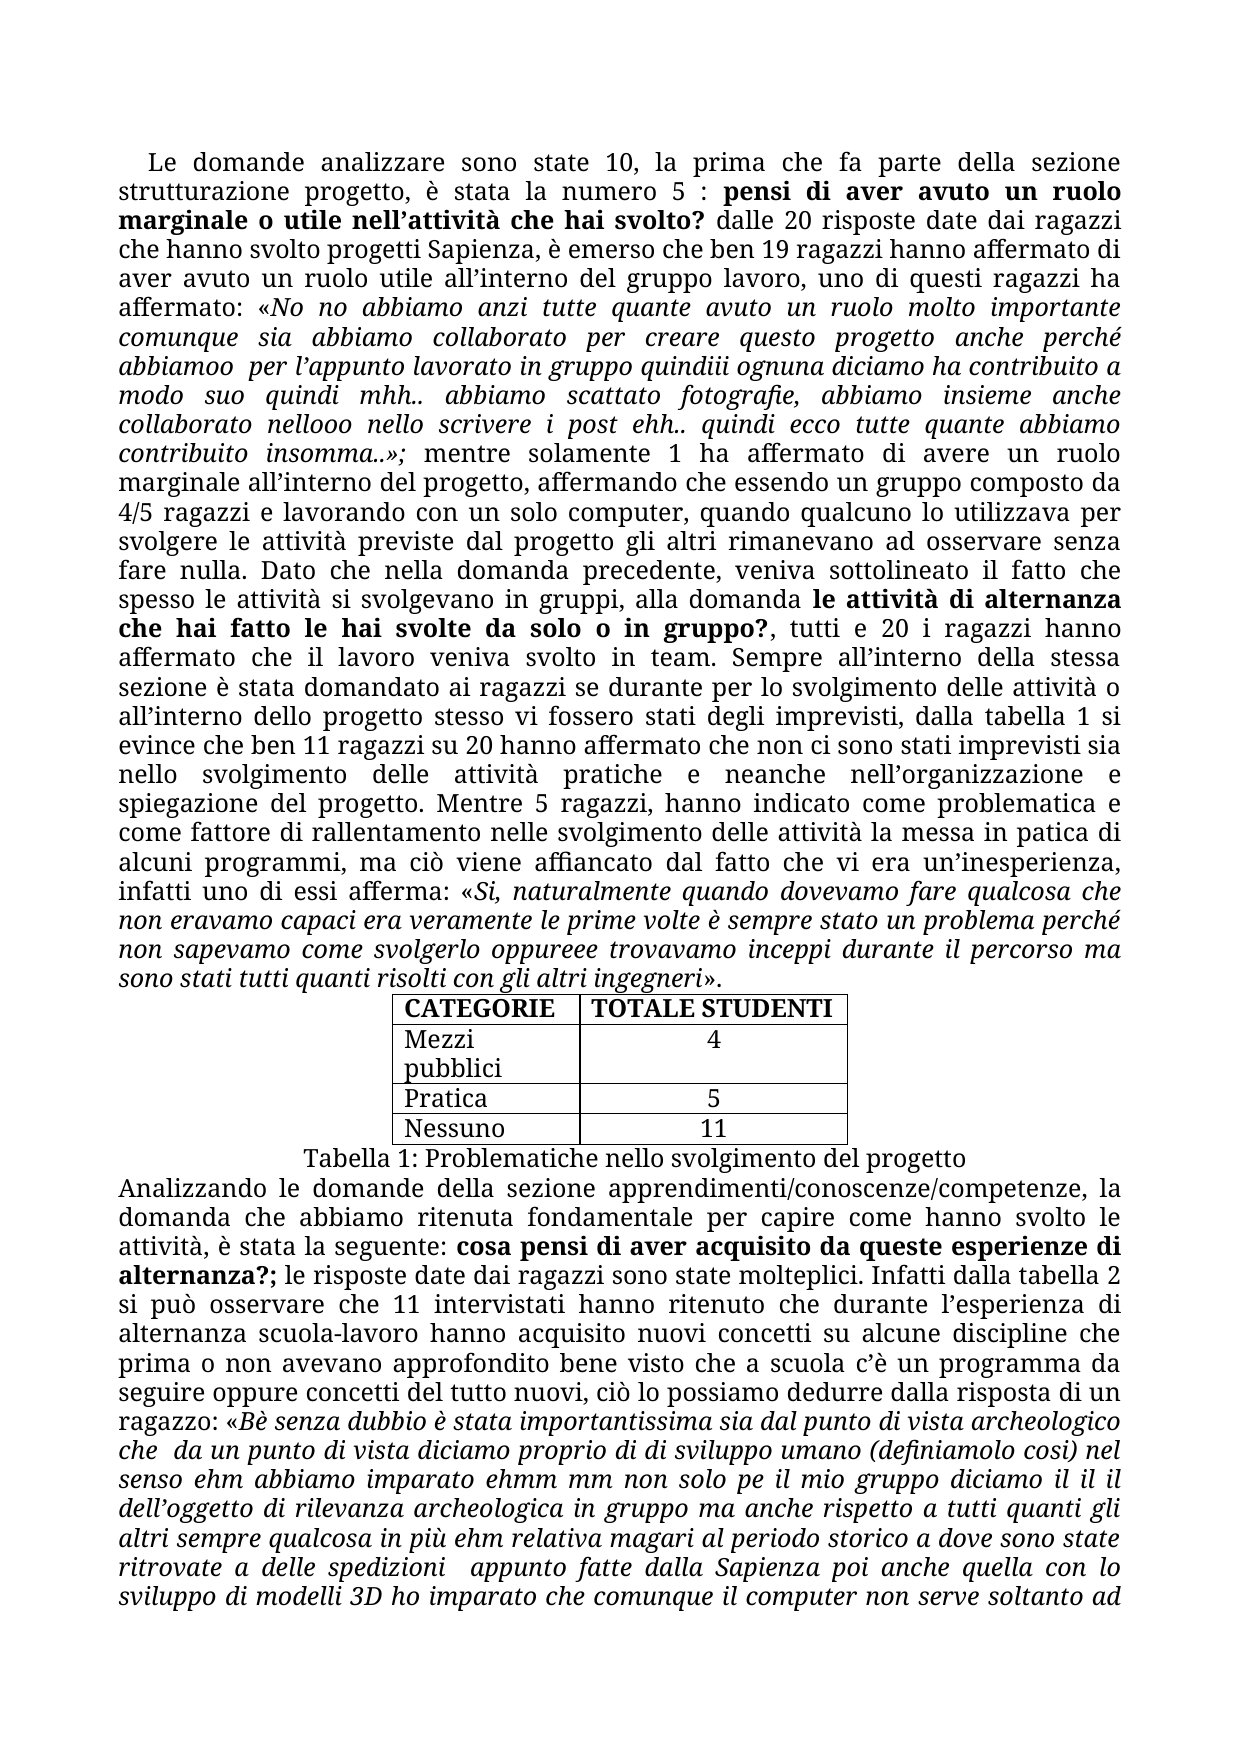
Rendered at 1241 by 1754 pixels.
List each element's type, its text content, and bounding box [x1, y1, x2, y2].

table_header CATEGORIE [393, 995, 579, 1024]
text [118, 1174, 1122, 1611]
table_cell Pratica [393, 1084, 579, 1113]
table_cell 5 [581, 1084, 847, 1113]
table_cell 4 [581, 1025, 847, 1083]
text Le domande analizzare sono state 10, la prima che fa parte della sezione strutturazione progetto, è stata la numero 5 : pensi di aver avuto un ruolo marginale o utile nell’attività che hai svolto? dalle 20 risposte date dai ragazzi che hanno svolto progetti Sapienza, è emerso che ben 19 ragazzi hanno affermato di aver avuto un ruolo utile all’interno del gruppo lavoro, uno di questi ragazzi ha affermato: «No no abbiamo anzi tutte quante avuto un ruolo molto importante comunque sia abbiamo collaborato per creare questo progetto anche perché abbiamoo per l’appunto lavorato in gruppo quindiii ognuna diciamo ha contribuito a modo suo quindi mhh.. abbiamo scattato fotografie, abbiamo insieme anche collaborato nellooo nello scrivere i post ehh.. quindi ecco tutte quante abbiamo contribuito insomma..»; mentre solamente 1 ha affermato di avere un ruolo marginale all’interno del progetto, affermando che essendo un gruppo composto da 4/5 ragazzi e lavorando con un solo computer, quando qualcuno lo utilizzava per svolgere le attività previste dal progetto gli altri rimanevano ad osservare senza fare nulla. Dato che nella domanda precedente, veniva sottolineato il fatto che spesso le attività si svolgevano in gruppi, alla domanda le attività di alternanza che hai fatto le hai svolte da solo o in gruppo?, tutti e 20 i ragazzi hanno affermato che il lavoro veniva svolto in team. Sempre all’interno della stessa sezione è stata domandato ai ragazzi se durante per lo svolgimento delle attività o all’interno dello progetto stesso vi fossero stati degli imprevisti, dalla tabella 1 si evince che ben 11 ragazzi su 20 hanno affermato che non ci sono stati imprevisti sia nello svolgimento delle attività pratiche e neanche nell’organizzazione e spiegazione del progetto. Mentre 5 ragazzi, hanno indicato come problematica e come fattore di rallentamento nelle svolgimento delle attività la messa in patica di alcuni programmi, ma ciò viene affiancato dal fatto che vi era un’inesperienza, infatti uno di essi afferma: «Si, naturalmente quando dovevamo fare qualcosa che non eravamo capaci era veramente le prime volte è sempre stato un problema perché non sapevamo come svolgerlo oppureee trovavamo inceppi durante il percorso ma sono stati tutti quanti risolti con gli altri ingegneri». [118, 148, 1122, 993]
table_cell Nessuno [393, 1114, 579, 1143]
table_cell Mezzi pubblici [393, 1025, 579, 1083]
table_header TOTALE STUDENTI [581, 995, 847, 1024]
text Tabella 1: Problematiche nello svolgimento del progetto [118, 1144, 1122, 1174]
table_cell 11 [581, 1114, 847, 1143]
